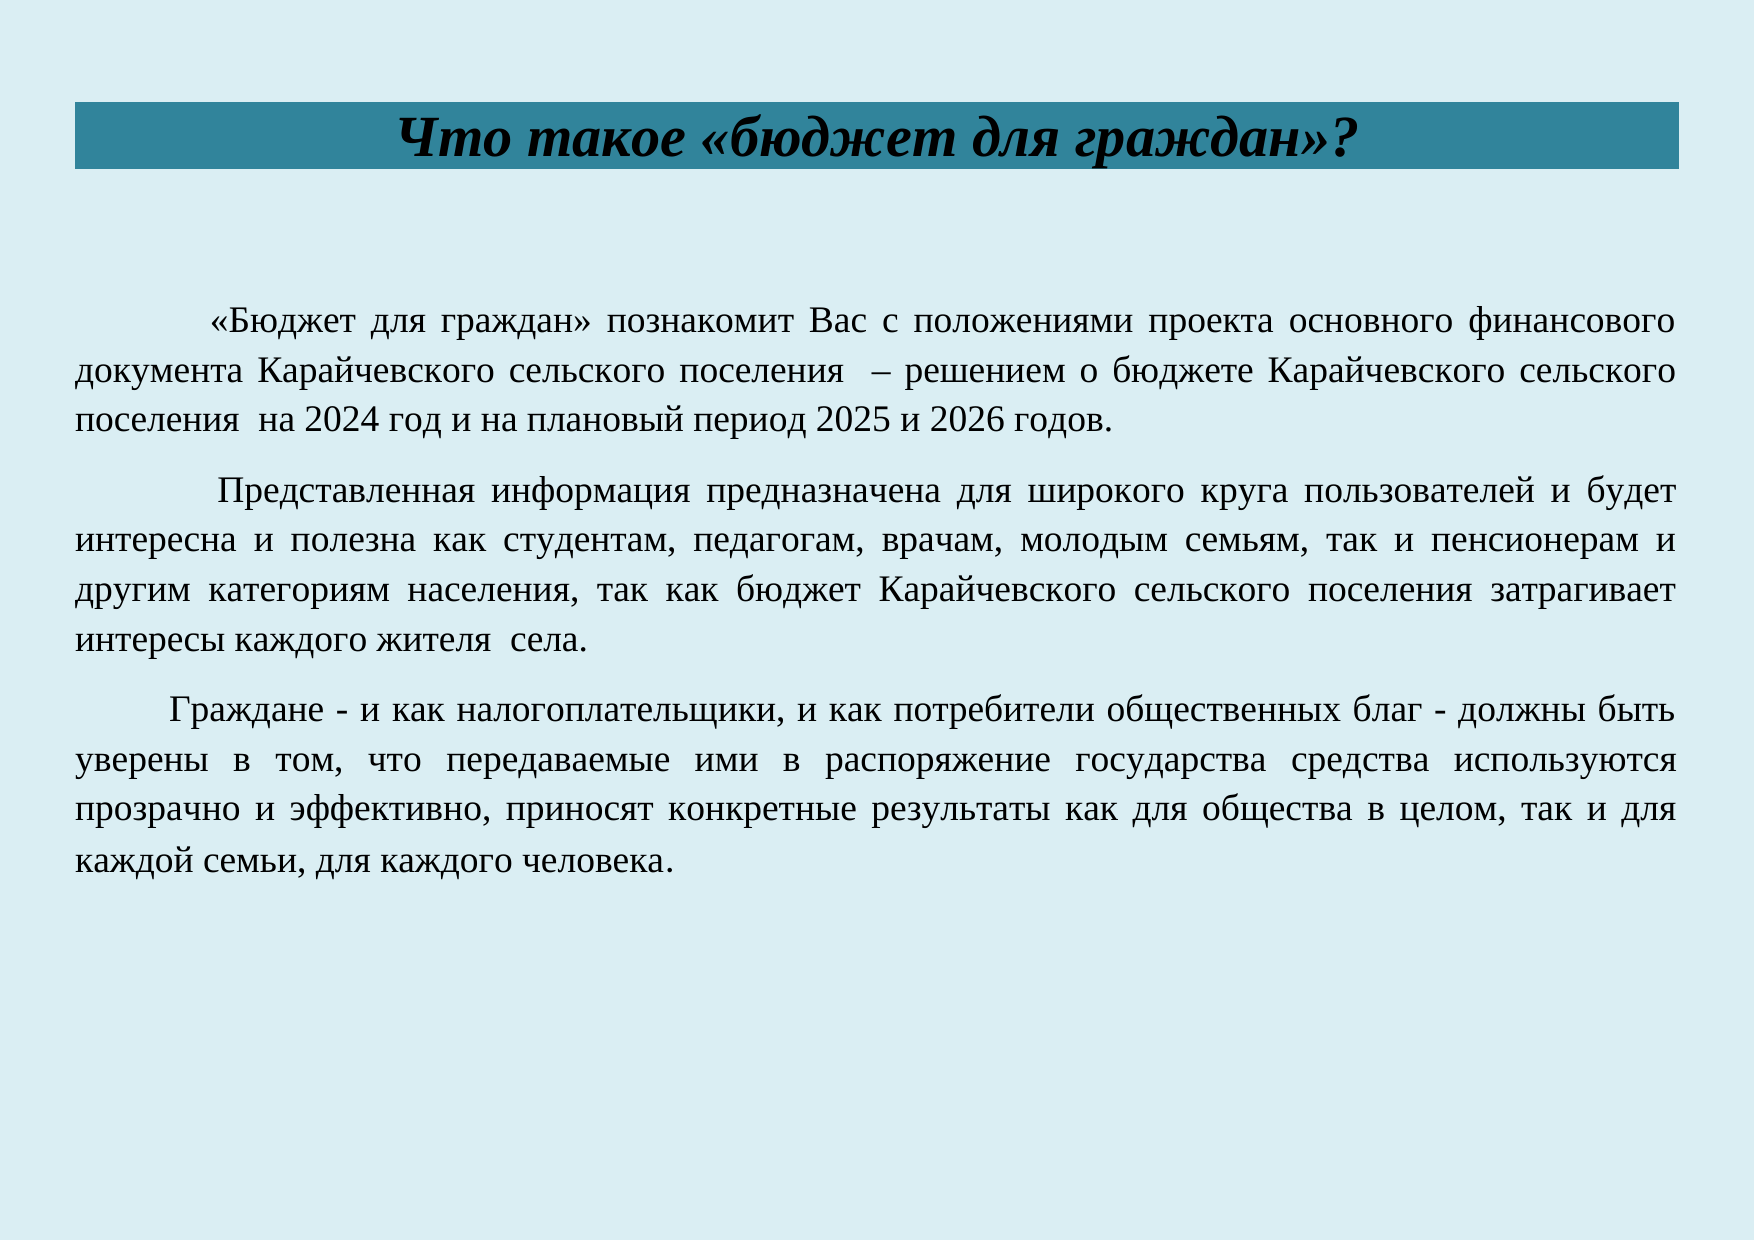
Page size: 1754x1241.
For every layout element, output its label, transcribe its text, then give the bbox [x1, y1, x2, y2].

text Что такое «бюджет для граждан»? [75, 102, 1679, 169]
text Граждане - и как налогоплательщики, и как потребители общественных благ - должны быть уверены в том, что передаваемые ими в распоряжение государства средства используются прозрачно и эффективно, приносят конкретные результаты как для общества в целом, так и для каждой семьи, для каждого человека. [75, 686, 1679, 881]
text Представленная информация предназначена для широкого круга пользователей и будет интересна и полезна как студентам, педагогам, врачам, молодым семьям, так и пенсионерам и другим категориям населения, так как бюджет Карайчевского сельского поселения затрагивает интересы каждого жителя села. [75, 467, 1679, 659]
text «Бюджет для граждан» познакомит Вас с положениями проекта основного финансового документа Карайчевского сельского поселения – решением о бюджете Карайчевского сельского поселения на 2024 год и на плановый период 2025 и 2026 годов. [75, 298, 1679, 440]
